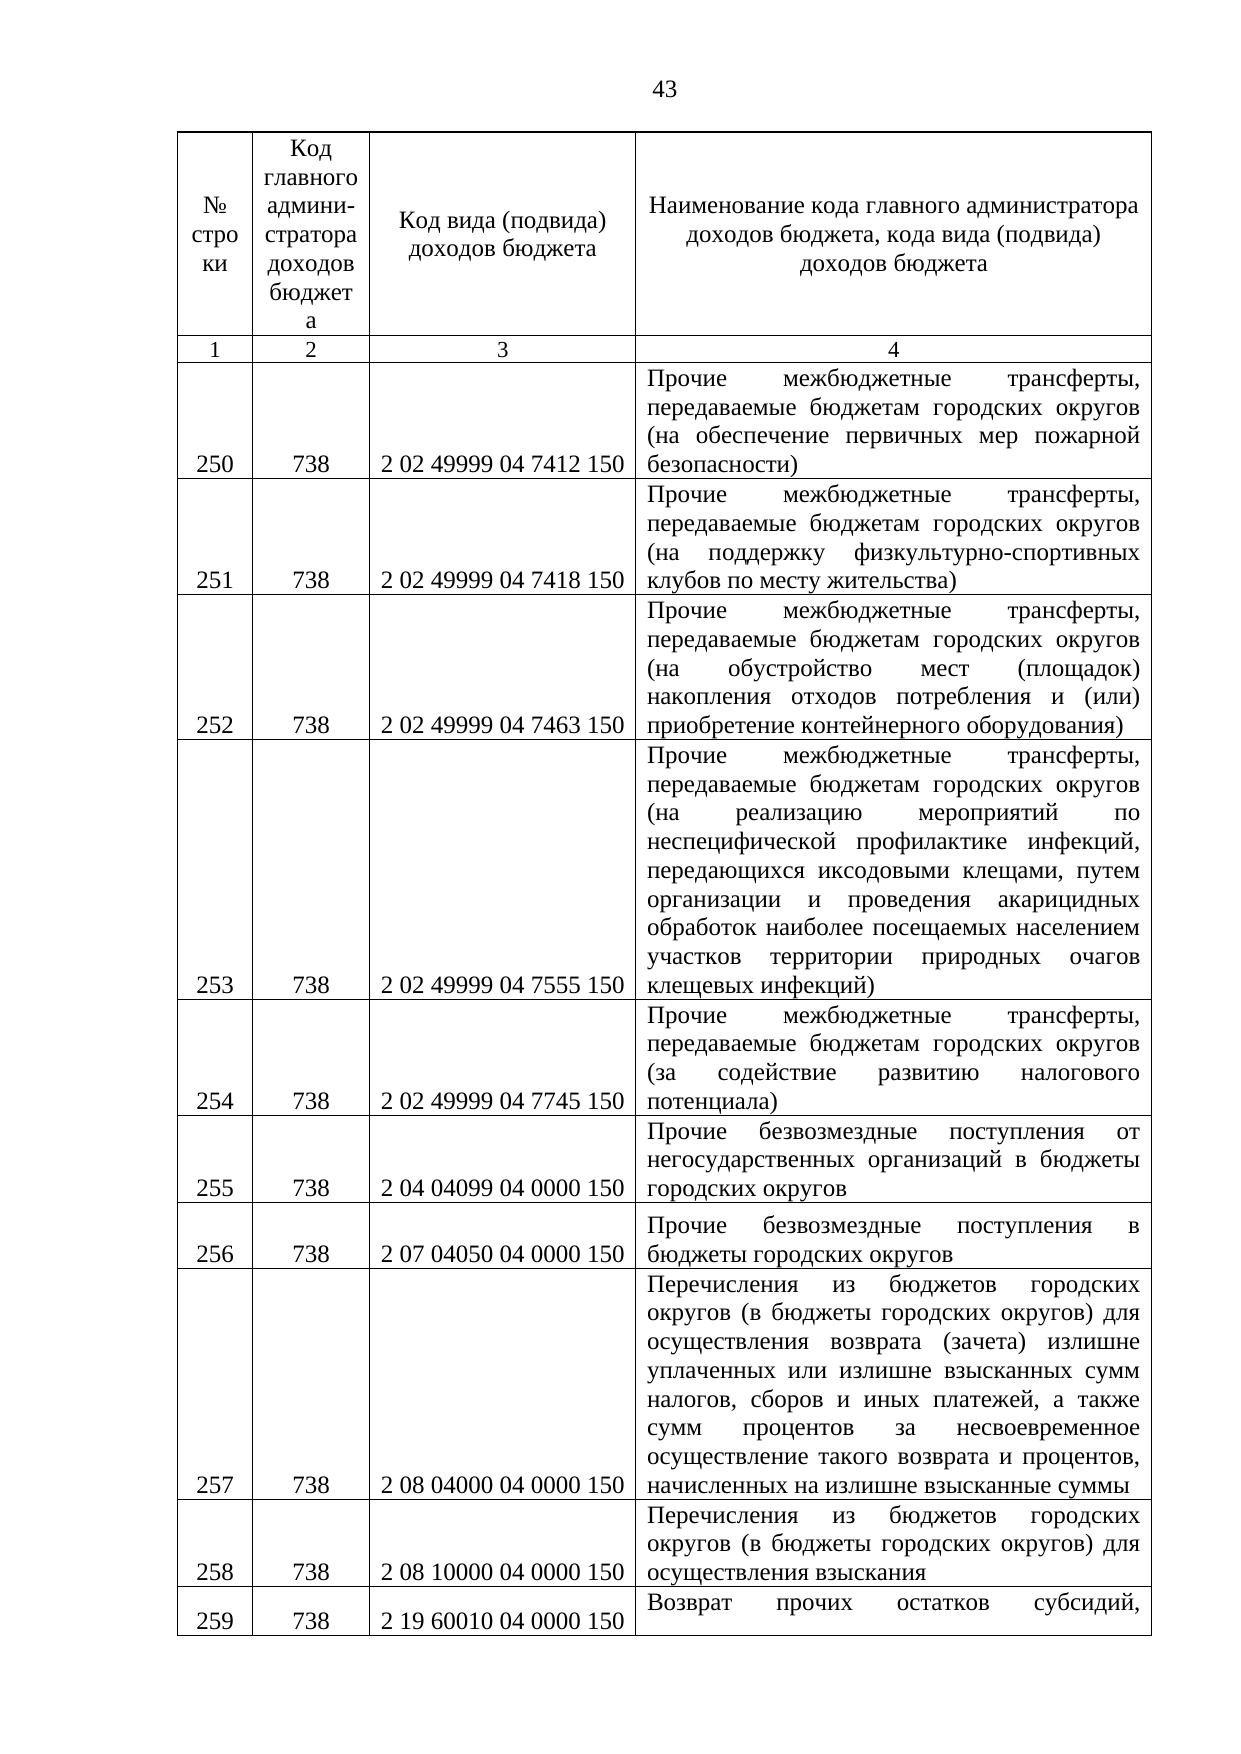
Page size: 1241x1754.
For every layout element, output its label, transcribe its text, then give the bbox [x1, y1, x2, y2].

table_cell 2 04 04099 04 0000 150 [370, 1116, 635, 1202]
table_cell 251 [178, 479, 252, 594]
table_cell Прочие межбюджетные трансферты, передаваемые бюджетам городских округов (на реализацию мероприятий по неспецифической профилактике инфекций, передающихся иксодовыми клещами, путем организации и проведения акарицидных обработок наиболее посещаемых населением участков территории природных очагов клещевых инфекций) [636, 740, 1151, 999]
table_cell 257 [178, 1269, 252, 1499]
table_cell 252 [178, 595, 252, 739]
table_header Код вида (подвида) доходов бюджета [370, 133, 635, 335]
table_cell 738 [253, 1587, 369, 1635]
table_cell Прочие межбюджетные трансферты, передаваемые бюджетам городских округов (на обеспечение первичных мер пожарной безопасности) [636, 363, 1151, 478]
table_cell Прочие межбюджетные трансферты, передаваемые бюджетам городских округов (на поддержку физкультурно-спортивных клубов по месту жительства) [636, 479, 1151, 594]
table_cell Прочие безвозмездные поступления в бюджеты городских округов [636, 1203, 1151, 1268]
table_cell 738 [253, 1500, 369, 1586]
table_header Наименование кода главного администратора доходов бюджета, кода вида (подвида) доходов бюджета [636, 133, 1151, 335]
table_cell 250 [178, 363, 252, 478]
table_cell 738 [253, 363, 369, 478]
table_cell 738 [253, 1203, 369, 1268]
table_cell 2 07 04050 04 0000 150 [370, 1203, 635, 1268]
table_cell 738 [253, 479, 369, 594]
table_cell 2 02 49999 04 7463 150 [370, 595, 635, 739]
table_cell Перечисления из бюджетов городских округов (в бюджеты городских округов) для осуществления взыскания [636, 1500, 1151, 1586]
table_cell 2 19 60010 04 0000 150 [370, 1587, 635, 1635]
table_cell 256 [178, 1203, 252, 1268]
table_cell 258 [178, 1500, 252, 1586]
table_cell Перечисления из бюджетов городских округов (в бюджеты городских округов) для осуществления возврата (зачета) излишне уплаченных или излишне взысканных сумм налогов, сборов и иных платежей, а также сумм процентов за несвоевременное осуществление такого возврата и процентов, начисленных на излишне взысканные суммы [636, 1269, 1151, 1499]
table_cell 738 [253, 740, 369, 999]
table_cell Прочие безвозмездные поступления от негосударственных организаций в бюджеты городских округов [636, 1116, 1151, 1202]
table_cell 3 [370, 336, 635, 362]
table_cell 253 [178, 740, 252, 999]
table_cell 255 [178, 1116, 252, 1202]
table_cell 2 02 49999 04 7745 150 [370, 1000, 635, 1115]
table_cell 738 [253, 1000, 369, 1115]
table_cell 1 [178, 336, 252, 362]
table_cell 2 02 49999 04 7412 150 [370, 363, 635, 478]
table_cell 738 [253, 1116, 369, 1202]
table_cell Прочие межбюджетные трансферты, передаваемые бюджетам городских округов (за содействие развитию налогового потенциала) [636, 1000, 1151, 1115]
table_cell 2 02 49999 04 7555 150 [370, 740, 635, 999]
table_cell 738 [253, 1269, 369, 1499]
table_cell 2 08 04000 04 0000 150 [370, 1269, 635, 1499]
table_cell Прочие межбюджетные трансферты, передаваемые бюджетам городских округов (на обустройство мест (площадок) накопления отходов потребления и (или) приобретение контейнерного оборудования) [636, 595, 1151, 739]
table_header Код главного админи-стратора доходов бюджета [253, 133, 369, 335]
table_cell 2 [253, 336, 369, 362]
table_cell 254 [178, 1000, 252, 1115]
table_cell 738 [253, 595, 369, 739]
table_header № строки [178, 133, 252, 335]
table_cell Возврат прочих остатков субсидий, субвенций и иных межбюджетных трансфертов, имеющих целевое назначение, прошлых лет из бюджетов городских округов [636, 1587, 1151, 1635]
table_cell 259 [178, 1587, 252, 1635]
table_cell 2 02 49999 04 7418 150 [370, 479, 635, 594]
table_cell 4 [636, 336, 1151, 362]
table_cell 2 08 10000 04 0000 150 [370, 1500, 635, 1586]
